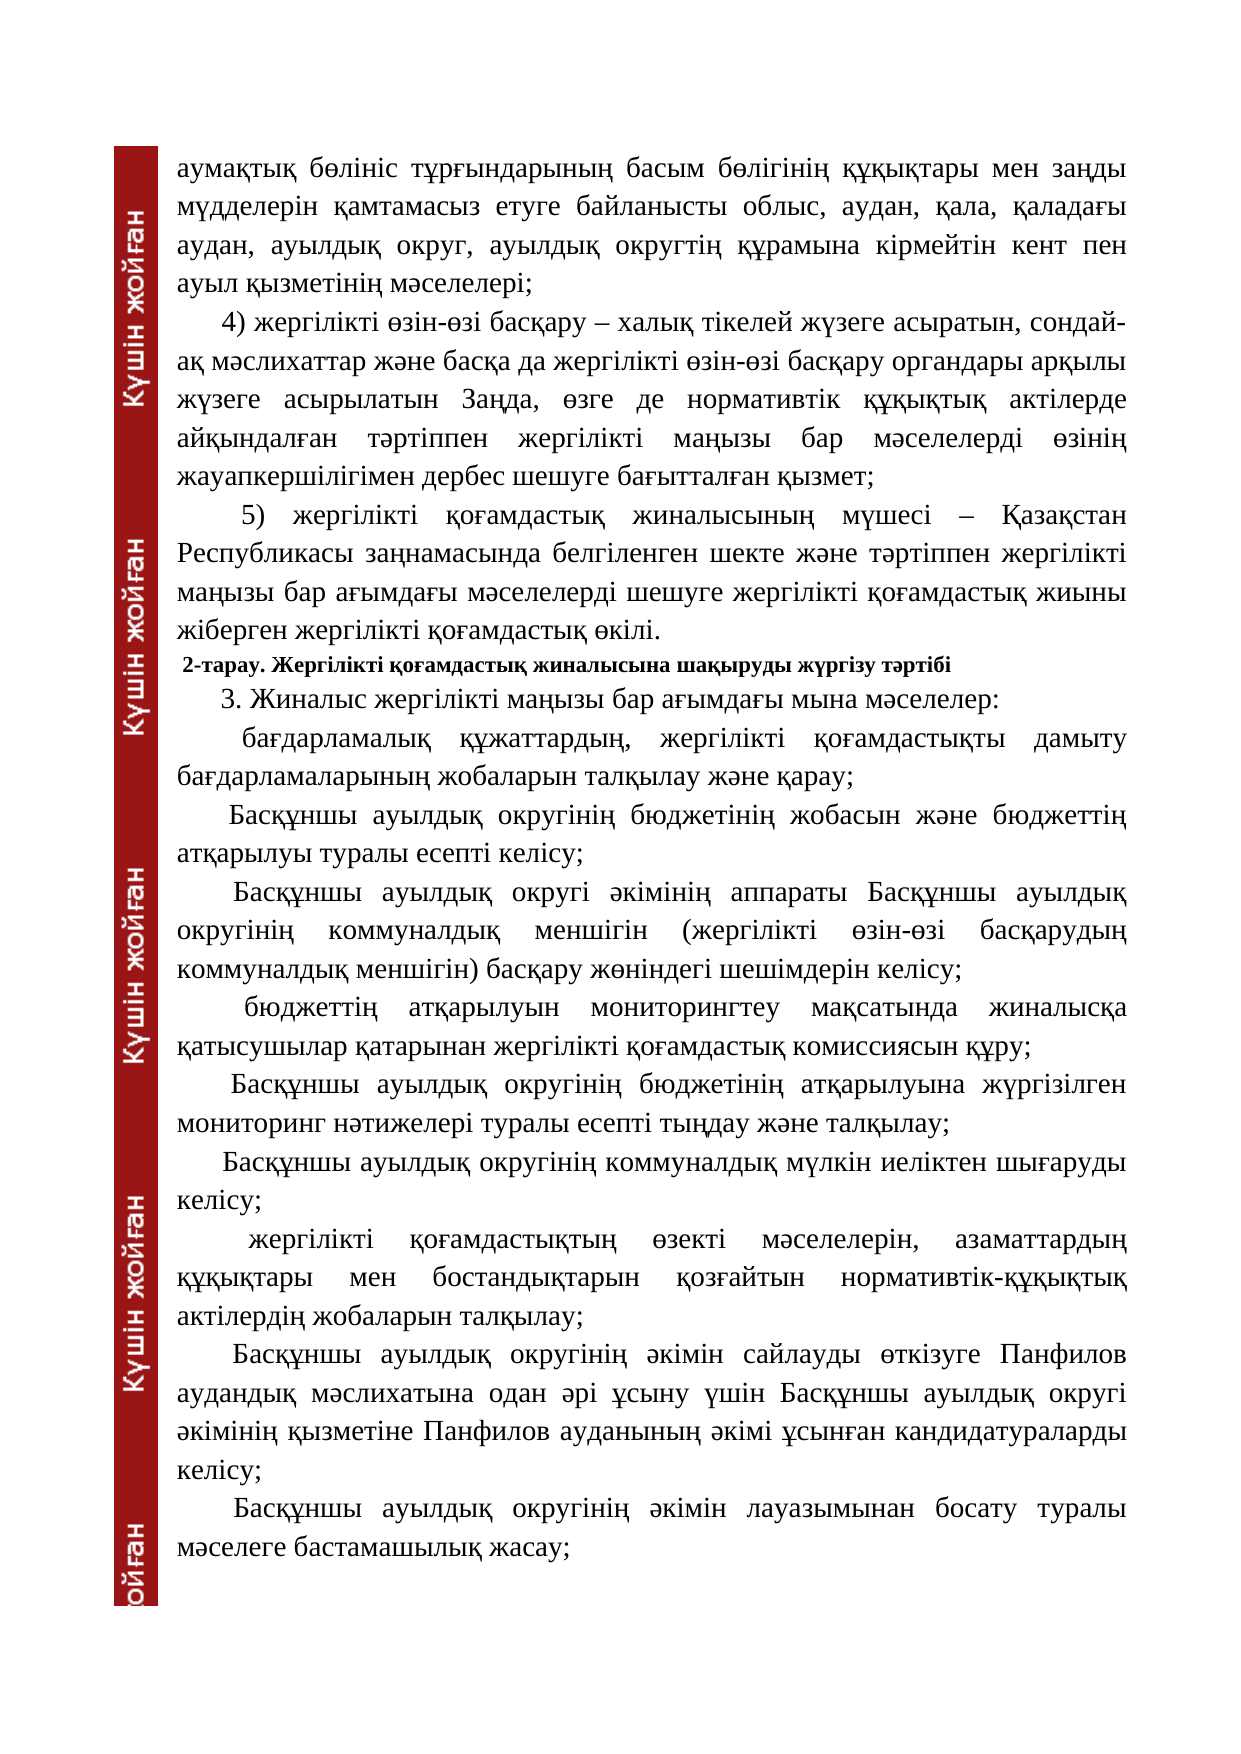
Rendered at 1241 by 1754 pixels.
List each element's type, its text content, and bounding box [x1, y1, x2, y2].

picture [114, 715, 158, 720]
text бағдарламалық құжаттардың, жергілікті қоғамдастықты дамыту бағдарламаларының жобаларын талқылау және қарау; [112, 720, 1128, 792]
picture [114, 1062, 158, 1067]
picture [114, 677, 158, 681]
picture [114, 1331, 158, 1336]
picture [114, 299, 158, 304]
picture [114, 984, 158, 989]
picture [114, 1216, 158, 1221]
text 5) жергілікті қоғамдастық жиналысының мүшесі – Қазақстан Республикасы заңнамасында белгіленген шекте және тәртіппен жергілікті маңызы бар ағымдағы мәселелерді шешуге жергілікті қоғамдастық жиыны жіберген жергілікті қоғамдастық өкілі. [112, 497, 1128, 646]
text Басқұншы ауылдық округінің әкімін сайлауды өткізуге Панфилов аудандық мәслихатына одан әрі ұсыну үшін Басқұншы ауылдық округі әкімінің қызметіне Панфилов ауданының әкімі ұсынған кандидатураларды келісу; [112, 1336, 1128, 1486]
picture [114, 1486, 158, 1491]
picture [114, 1563, 158, 1606]
text 4) жергілікті өзін-өзі басқару – халық тікелей жүзеге асыратын, сондай-ақ мәслихаттар және басқа да жергілікті өзін-өзі басқару органдары арқылы жүзеге асырылатын Заңда, өзге де нормативтік құқықтық актілерде айқындалған тәртіппен жергілікті маңызы бар мәселелерді өзінің жауапкершілігімен дербес шешуге бағытталған қызмет; [112, 304, 1128, 492]
picture [114, 869, 158, 874]
text Басқұншы ауылдық округінің әкімін лауазымынан босату туралы мәселеге бастамашылық жасау; [112, 1491, 1128, 1563]
text Басқұншы ауылдық округінің бюджетінің жобасын және бюджеттің атқарылуы туралы есепті келісу; [112, 797, 1128, 869]
text Басқұншы ауылдық округінің коммуналдық мүлкін иеліктен шығаруды келісу; [112, 1144, 1128, 1216]
picture [114, 146, 158, 150]
text жергілікті қоғамдастықтың өзекті мәселелерін, азаматтардың құқықтары мен бостандықтарын қозғайтын нормативтік-құқықтық актілердің жобаларын талқылау; [112, 1221, 1128, 1331]
text Басқұншы ауылдық округі әкімінің аппараты Басқұншы ауылдық округінің коммуналдық меншігін (жергілікті өзін-өзі басқарудың коммуналдық меншігін) басқару жөніндегі шешімдерін келісу; [112, 874, 1128, 984]
picture [114, 646, 158, 651]
text бюджеттің атқарылуын мониторингтеу мақсатында жиналысқа қатысушылар қатарынан жергілікті қоғамдастық комиссиясын құру; [112, 989, 1128, 1062]
text 3. Жиналыс жергілікті маңызы бар ағымдағы мына мәселелер: [112, 681, 1128, 715]
picture [114, 492, 158, 497]
text Басқұншы ауылдық округінің бюджетінің атқарылуына жүргізілген мониторинг нәтижелері туралы есепті тыңдау және талқылау; [112, 1067, 1128, 1139]
picture [114, 1139, 158, 1144]
text 2-тарау. Жергілікті қоғамдастық жиналысына шақыруды жүргізу тәртібі [112, 651, 1128, 677]
picture [114, 792, 158, 797]
